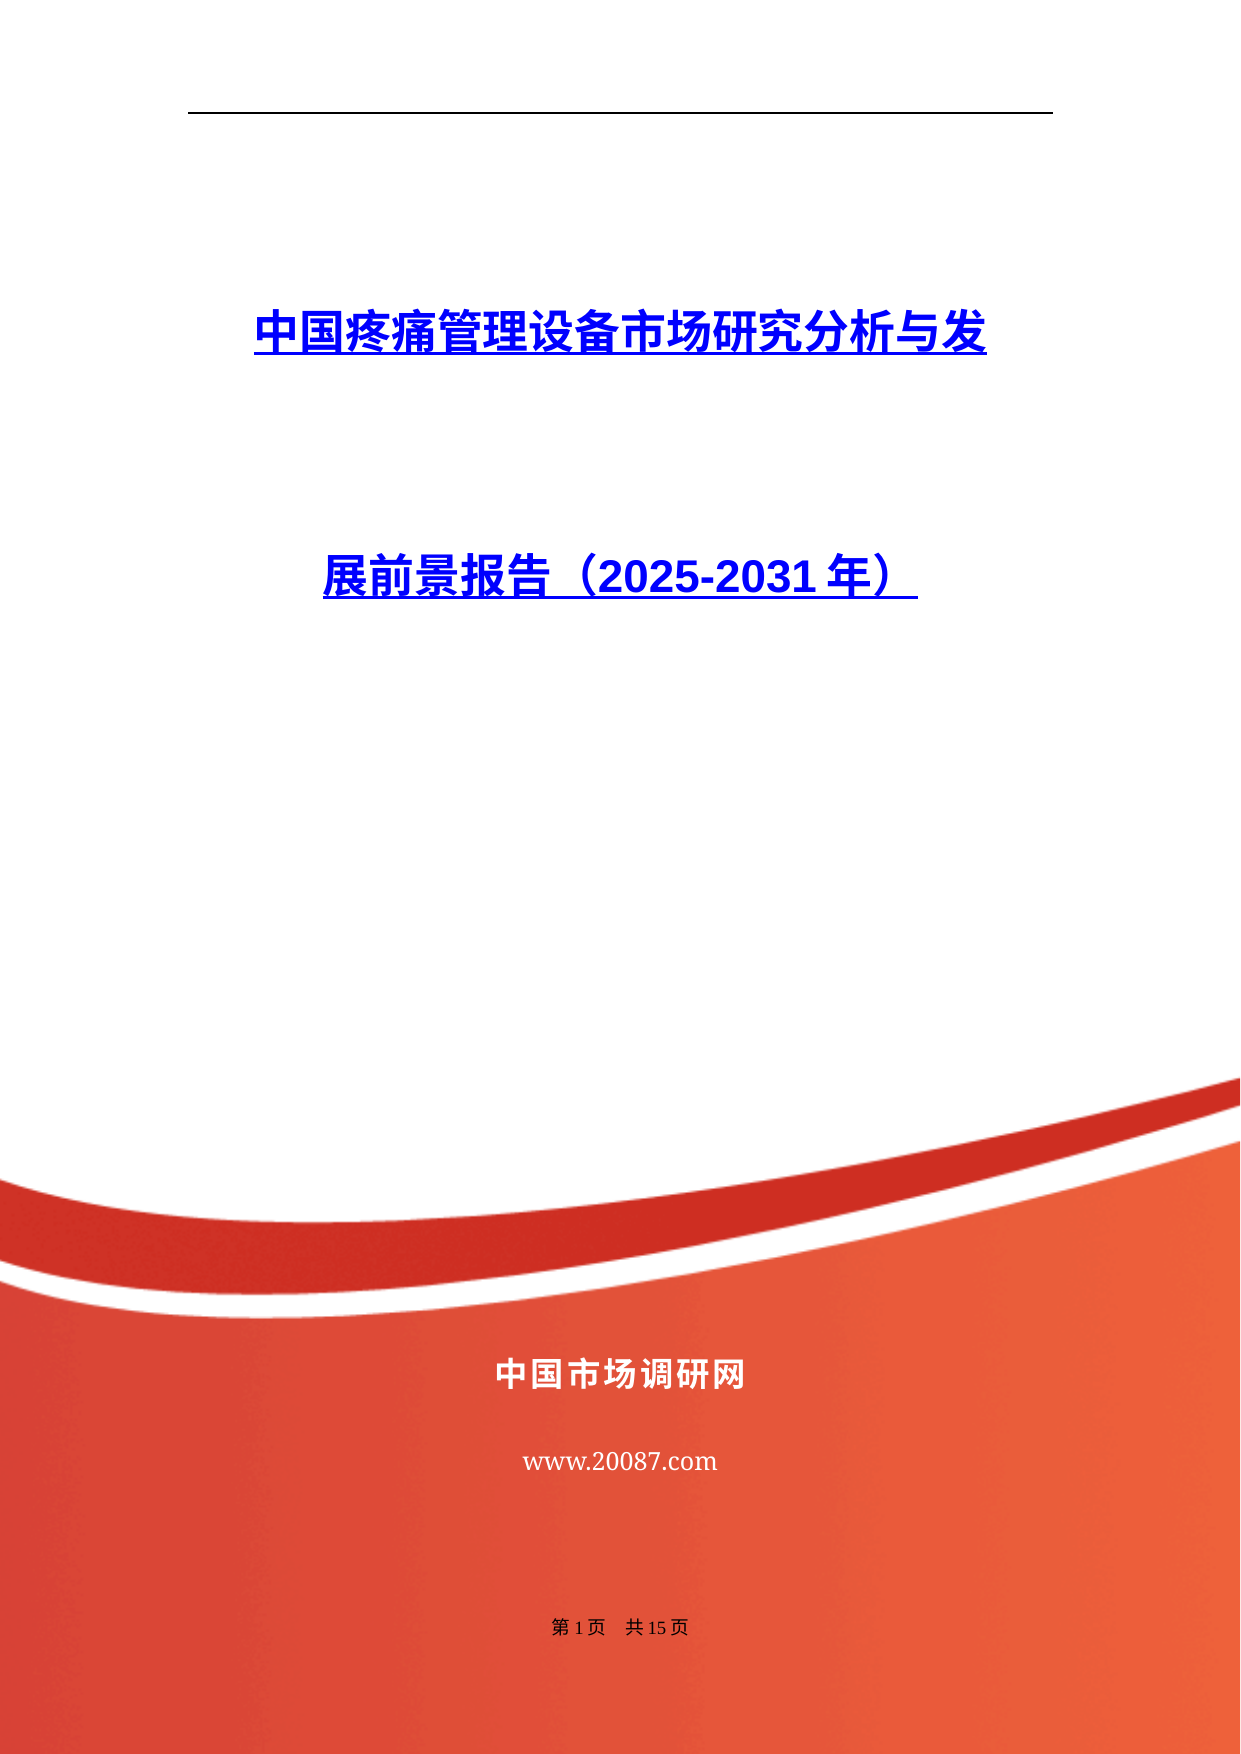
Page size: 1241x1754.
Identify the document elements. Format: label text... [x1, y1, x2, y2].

table_header 中国疼痛管理设备市场研究分析与发展前景报告（2025-2031年） [188, 207, 1053, 773]
subtitle 中国市场调研网 [187, 1339, 1053, 1404]
text www.20087.com [187, 1428, 1053, 1493]
picture [0, 1006, 1241, 1754]
